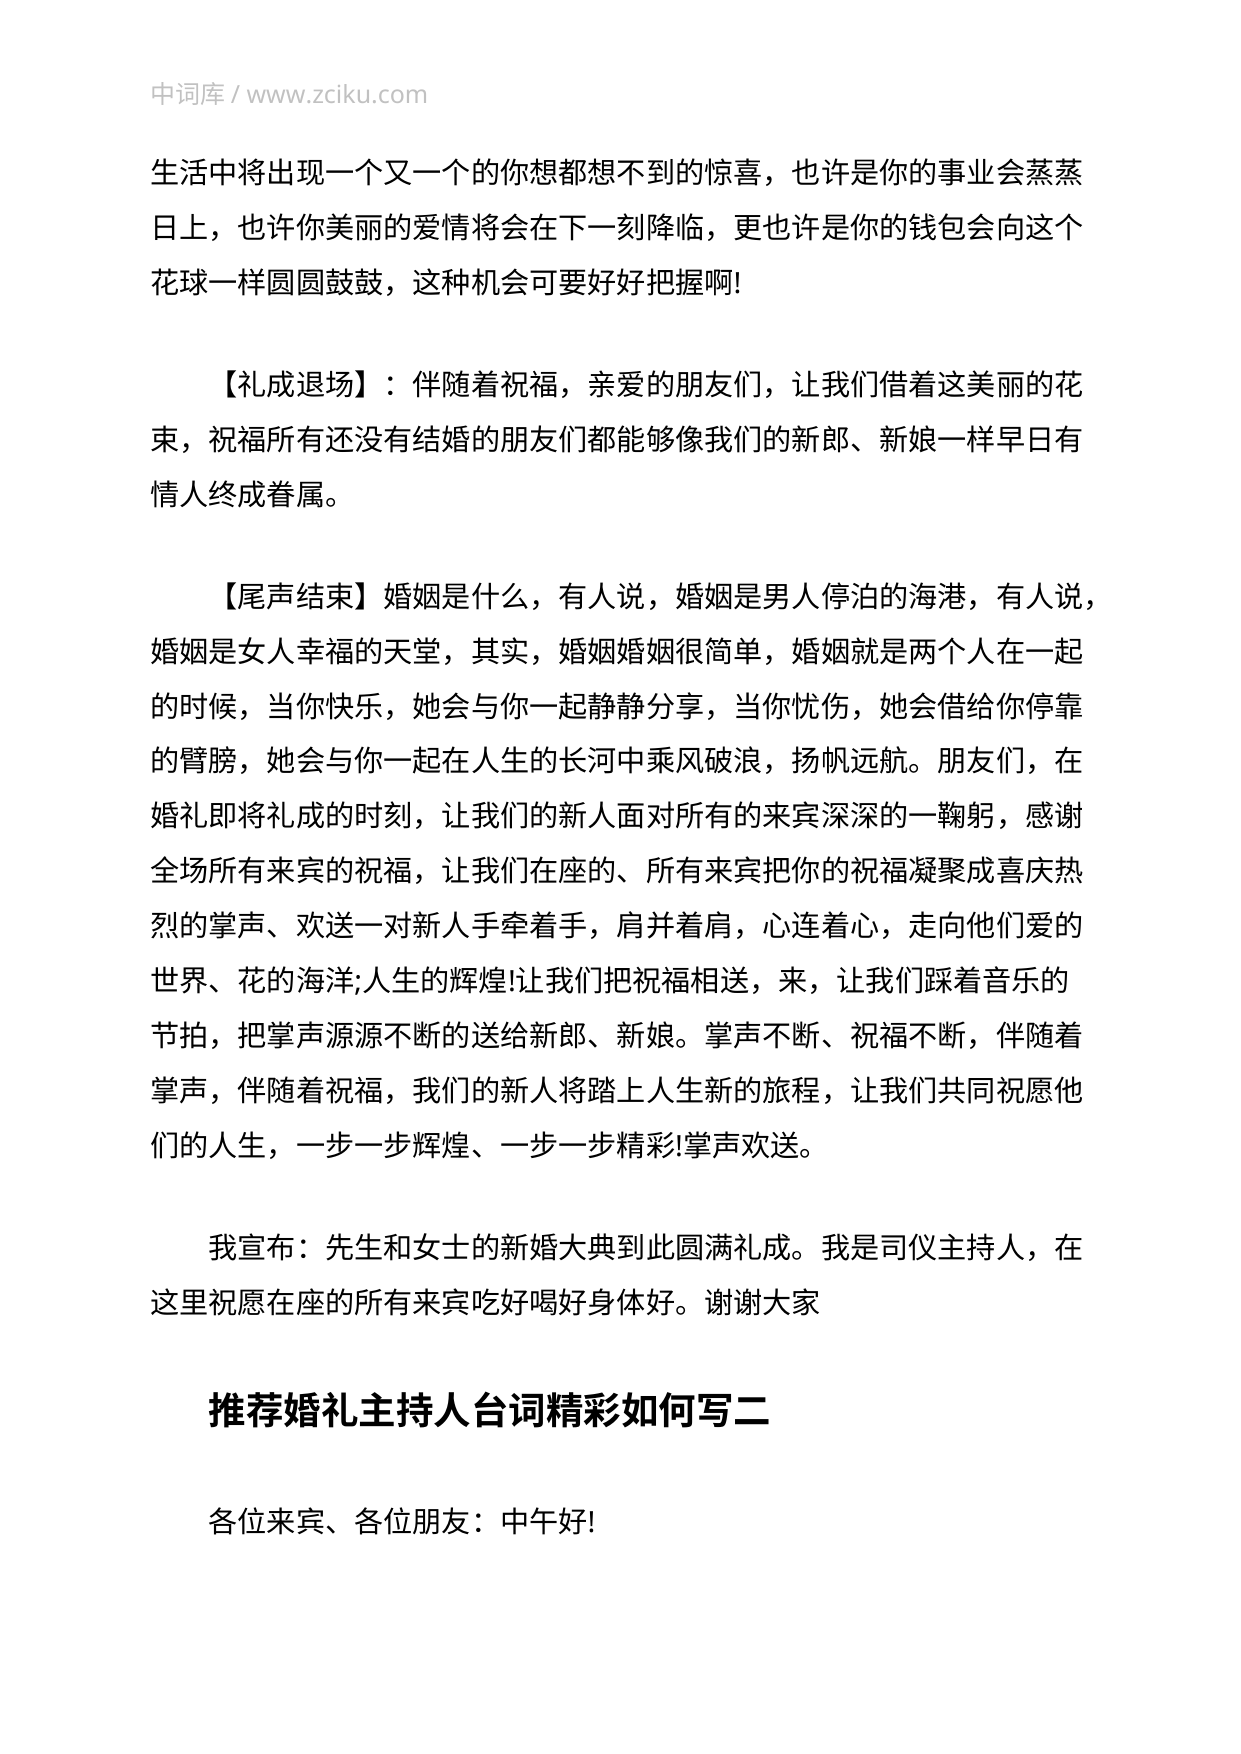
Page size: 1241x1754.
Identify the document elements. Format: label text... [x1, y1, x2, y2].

text 【尾声结束】婚姻是什么，有人说，婚姻是男人停泊的海港，有人说，婚姻是女人幸福的天堂，其实，婚姻婚姻很简单，婚姻就是两个人在一起的时候，当你快乐，她会与你一起静静分享，当你忧伤，她会借给你停靠的臂膀，她会与你一起在人生的长河中乘风破浪，扬帆远航。朋友们，在婚礼即将礼成的时刻，让我们的新人面对所有的来宾深深的一鞠躬，感谢全场所有来宾的祝福，让我们在座的、所有来宾把你的祝福凝聚成喜庆热烈的掌声、欢送一对新人手牵着手，肩并着肩，心连着心，走向他们爱的世界、花的海洋;人生的辉煌!让我们把祝福相送，来，让我们踩着音乐的节拍，把掌声源源不断的送给新郎、新娘。掌声不断、祝福不断，伴随着掌声，伴随着祝福，我们的新人将踏上人生新的旅程，让我们共同祝愿他们的人生，一步一步辉煌、一步一步精彩!掌声欢送。 [150, 573, 1090, 1165]
text 【礼成退场】：伴随着祝福，亲爱的朋友们，让我们借着这美丽的花束，祝福所有还没有结婚的朋友们都能够像我们的新郎、新娘一样早日有情人终成眷属。 [150, 362, 1090, 514]
text 我宣布：先生和女士的新婚大典到此圆满礼成。我是司仪主持人，在这里祝愿在座的所有来宾吃好喝好身体好。谢谢大家 [150, 1224, 1090, 1322]
text 各位来宾、各位朋友：中午好! [150, 1498, 1090, 1541]
text 推荐婚礼主持人台词精彩如何写二 [150, 1381, 1090, 1435]
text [150, 150, 1090, 302]
